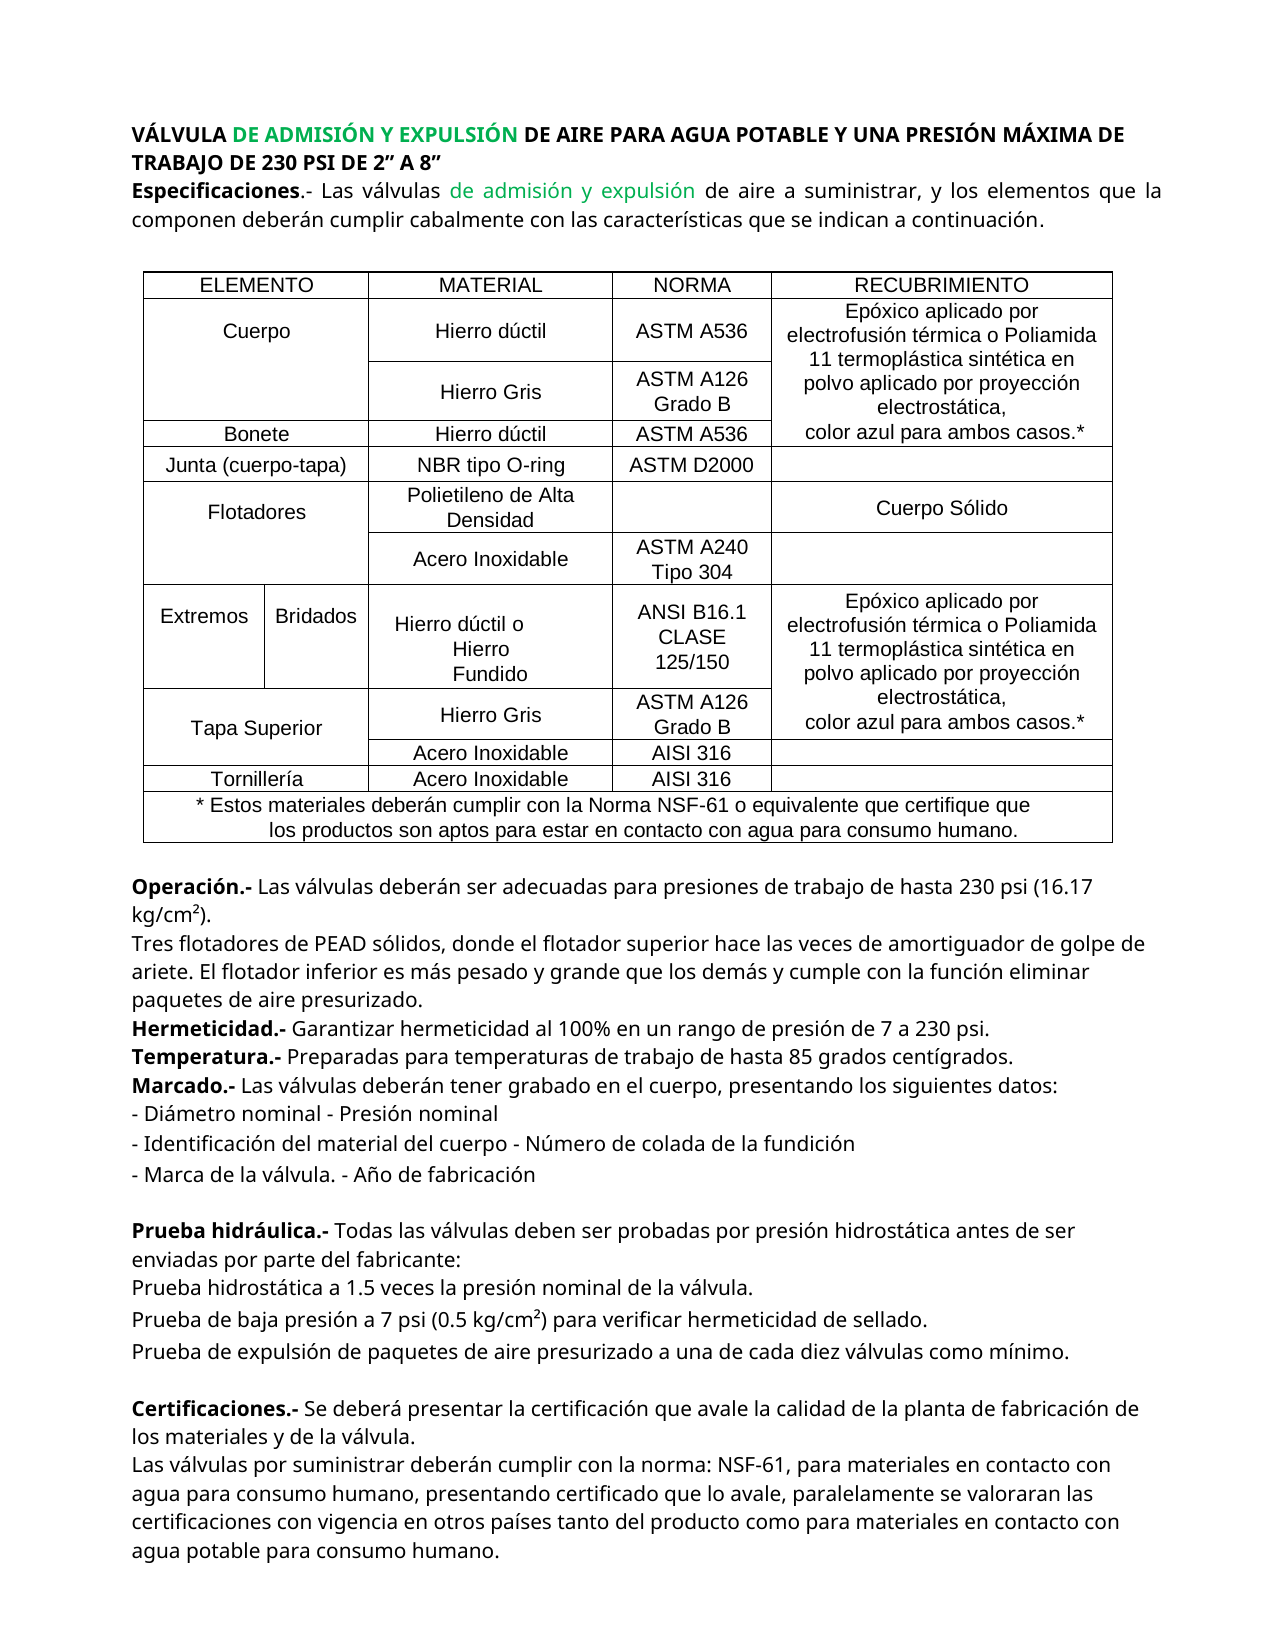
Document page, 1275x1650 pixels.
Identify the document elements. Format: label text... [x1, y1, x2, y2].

text Prueba de expulsión de paquetes de aire presurizado a una de cada diez válvulas como mínimo. [131, 1337, 1163, 1365]
text Prueba de baja presión a 7 psi (0.5 kg/cm²) para verificar hermeticidad de sellado. [131, 1305, 1163, 1333]
table_cell [772, 533, 1112, 584]
table_header RECUBRIMIENTO [772, 273, 1112, 297]
text Las válvulas por suministrar deberán cumplir con la norma: NSF-61, para materiales en contacto con agua para consumo humano, presentando certificado que lo avale, paralelamente se valoraran las certificaciones con vigencia en otros países tanto del producto como para materiales en contacto con agua potable para consumo humano. [131, 1451, 1163, 1564]
table_cell ASTM A536 [613, 421, 771, 446]
text Tres flotadores de PEAD sólidos, donde el flotador superior hace las veces de amortiguador de golpe de ariete. El flotador inferior es más pesado y grande que los demás y cumple con la función eliminar paquetes de aire presurizado. [131, 929, 1163, 1014]
table_cell Hierro dúctil [369, 299, 612, 361]
table_cell [772, 447, 1112, 481]
table_cell Tapa Superior [144, 689, 368, 765]
table_cell ASTM D2000 [613, 447, 771, 481]
text Prueba hidrostática a 1.5 veces la presión nominal de la válvula. [131, 1273, 1163, 1302]
table_cell ASTM A126 Grado B [613, 689, 771, 739]
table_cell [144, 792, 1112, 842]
table_cell [613, 482, 771, 532]
table_header MATERIAL [369, 273, 612, 297]
text - Diámetro nominal - Presión nominal [131, 1099, 1163, 1128]
text - Marca de la válvula. - Año de fabricación [131, 1160, 1163, 1188]
table_cell [772, 766, 1112, 791]
text VÁLVULA DE ADMISIÓN Y EXPULSIÓN DE AIRE PARA AGUA POTABLE Y UNA PRESIÓN MÁXIMA DE TRABAJO DE 230 PSI DE 2” A 8” [131, 120, 1163, 177]
table_cell ANSI B16.1 CLASE 125/150 [613, 585, 771, 688]
text Prueba hidráulica.- Todas las válvulas deben ser probadas por presión hidrostática antes de ser enviadas por parte del fabricante: [131, 1217, 1163, 1273]
table_cell Hierro dúctil o Hierro Fundido [369, 585, 612, 688]
text Especificaciones.- Las válvulas de admisión y expulsión de aire a suministrar, y los elementos que la componen deberán cumplir cabalmente con las características que se indican a continuación. [131, 177, 1163, 233]
table_cell Acero Inoxidable [369, 740, 612, 765]
table_cell NBR tipo O-ring [369, 447, 612, 481]
table_header NORMA [613, 273, 771, 297]
table_cell ASTM A536 [613, 299, 771, 361]
table_cell [772, 740, 1112, 765]
text Marcado.- Las válvulas deberán tener grabado en el cuerpo, presentando los siguientes datos: [131, 1071, 1163, 1099]
text Operación.- Las válvulas deberán ser adecuadas para presiones de trabajo de hasta 230 psi (16.17 kg/cm²). [131, 872, 1163, 929]
table_header ELEMENTO [144, 273, 368, 297]
table_cell Acero Inoxidable [369, 766, 612, 791]
table_cell Hierro Gris [369, 362, 612, 419]
text Certificaciones.- Se deberá presentar la certificación que avale la calidad de la planta de fabricación de los materiales y de la válvula. [131, 1394, 1163, 1451]
table_cell ASTM A240 Tipo 304 [613, 533, 771, 584]
text - Identificación del material del cuerpo - Número de colada de la fundición [131, 1129, 1163, 1158]
table_cell ASTM A126 Grado B [613, 362, 771, 419]
table_cell Cuerpo [144, 299, 368, 419]
table_cell Cuerpo Sólido [772, 482, 1112, 532]
table_cell Hierro dúctil [369, 421, 612, 446]
table_cell Epóxico aplicado por electrofusión térmica o Poliamida 11 termoplástica sintética en polvo aplicado por proyección electrostática, color azul para ambos casos.* [772, 585, 1112, 739]
table_cell Polietileno de Alta Densidad [369, 482, 612, 532]
table_cell Hierro Gris [369, 689, 612, 739]
table_cell AISI 316 [613, 766, 771, 791]
table_cell Bonete [144, 421, 368, 446]
text Temperatura.- Preparadas para temperaturas de trabajo de hasta 85 grados centígrados. [131, 1042, 1163, 1071]
table_cell Junta (cuerpo-tapa) [144, 447, 368, 481]
table_cell Acero Inoxidable [369, 533, 612, 584]
table_cell AISI 316 [613, 740, 771, 765]
table_cell Flotadores [144, 482, 368, 584]
table_cell Tornillería [144, 766, 368, 791]
text Hermeticidad.- Garantizar hermeticidad al 100% en un rango de presión de 7 a 230 psi. [131, 1014, 1163, 1042]
table_cell Bridados [265, 585, 368, 688]
table_cell Epóxico aplicado por electrofusión térmica o Poliamida 11 termoplástica sintética en polvo aplicado por proyección electrostática, color azul para ambos casos.* [772, 299, 1112, 446]
table_cell Extremos [144, 585, 264, 688]
